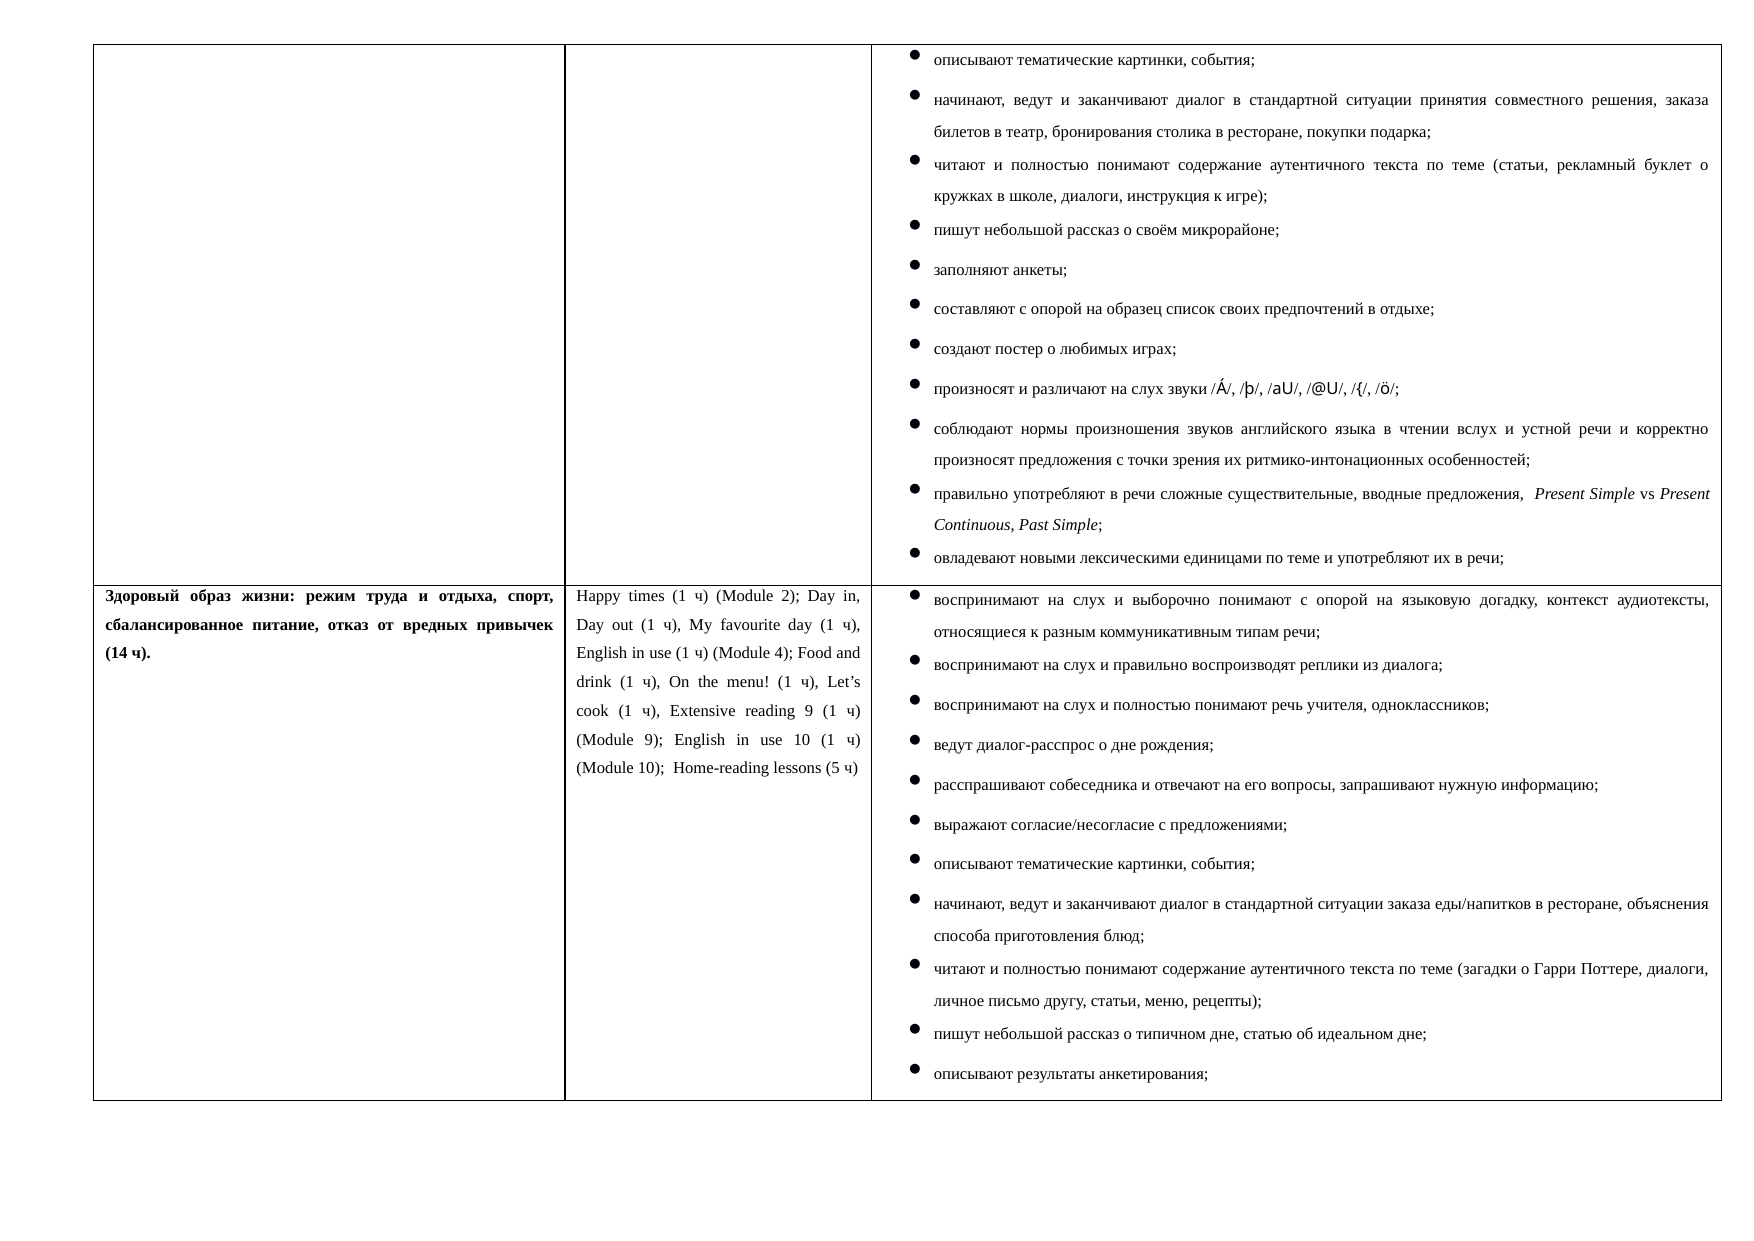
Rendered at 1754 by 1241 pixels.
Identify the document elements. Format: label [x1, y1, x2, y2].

table_cell [94, 45, 564, 584]
table_cell [566, 586, 871, 1100]
table_cell [872, 45, 1721, 584]
table_cell [94, 586, 564, 1100]
table_cell [872, 586, 1721, 1100]
table_cell [566, 45, 871, 584]
